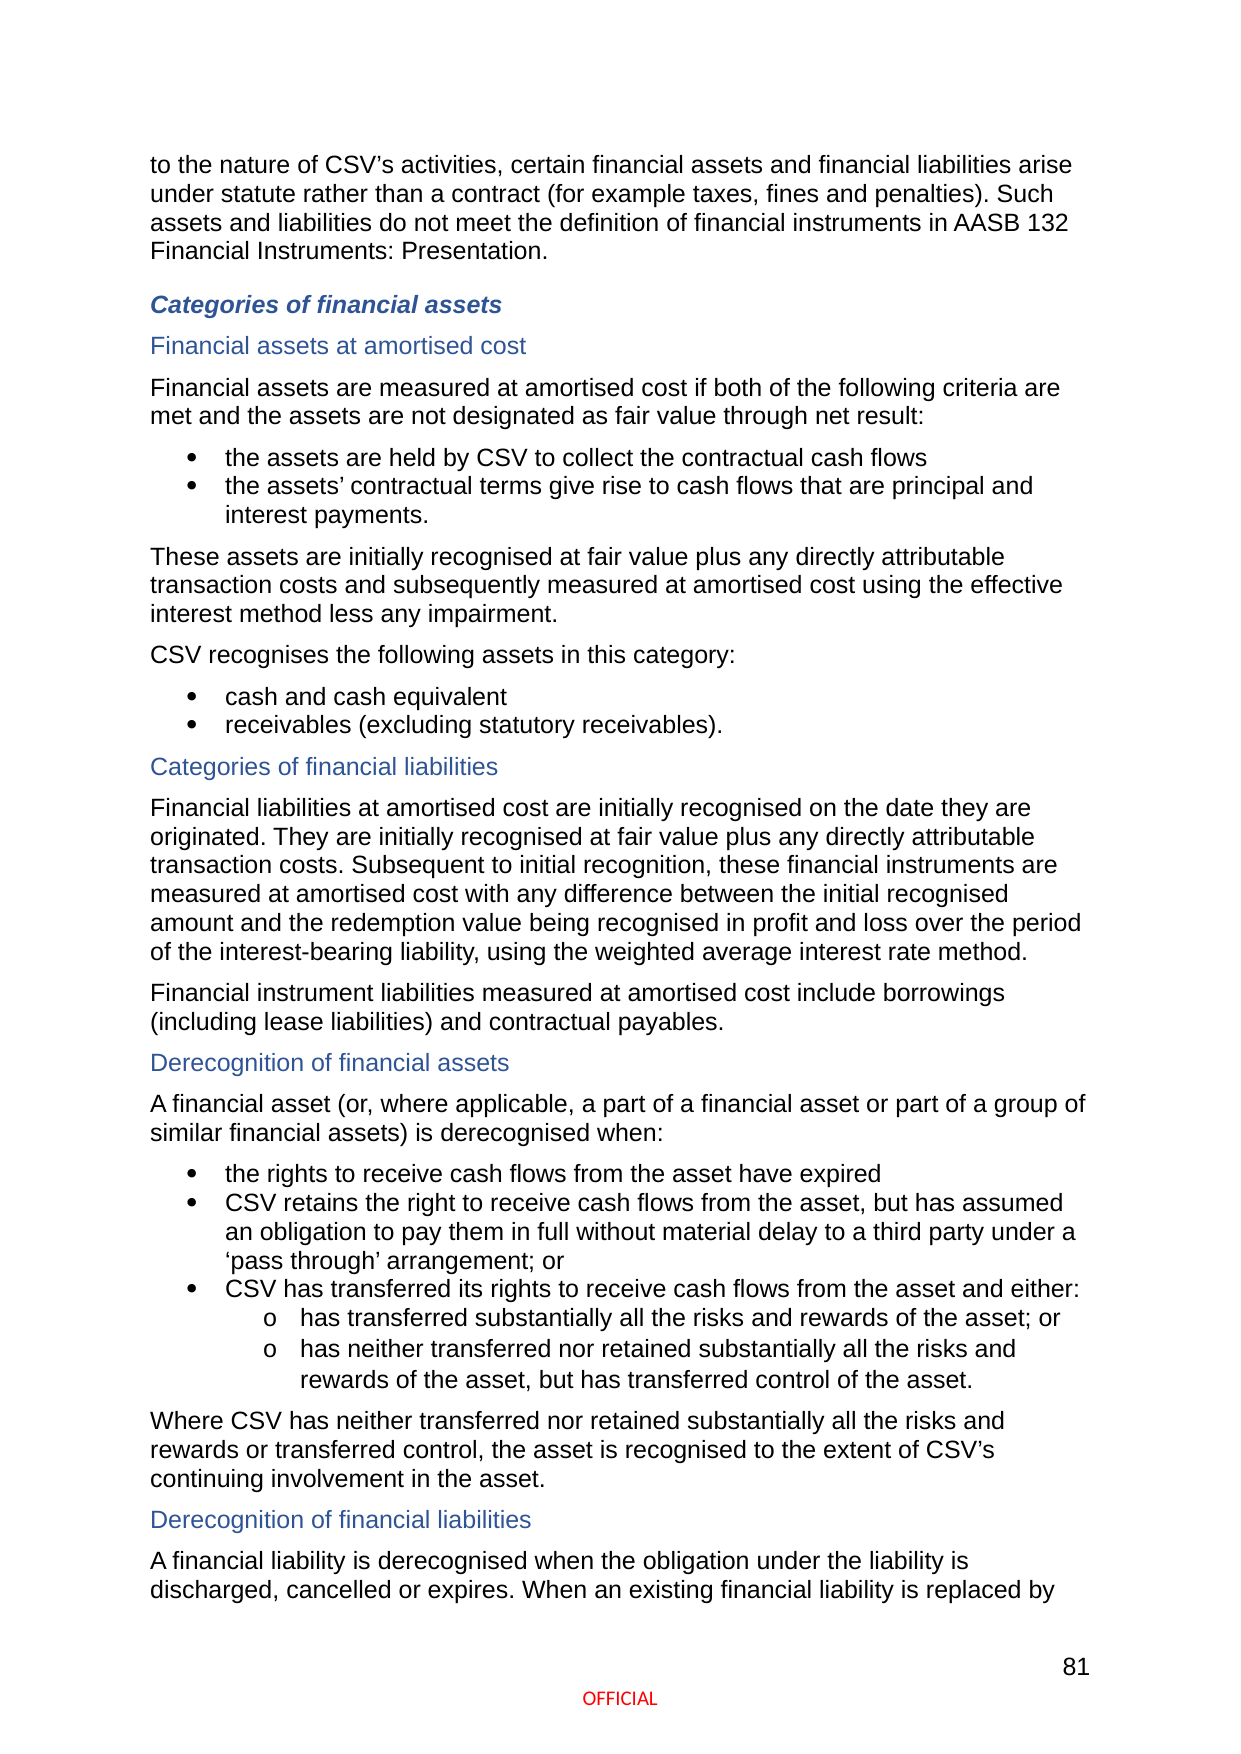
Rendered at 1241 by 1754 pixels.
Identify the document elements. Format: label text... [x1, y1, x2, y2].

text Financial assets are measured at amortised cost if both of the following criteria are met and the assets are not designated as fair value through net result: [150, 372, 1090, 430]
list the rights to receive cash flows from the asset have expired [187, 1159, 1090, 1188]
list the assets’ contractual terms give rise to cash flows that are principal and interest payments. [187, 471, 1090, 529]
text These assets are initially recognised at fair value plus any directly attributable transaction costs and subsequently measured at amortised cost using the effective interest method less any impairment. [150, 541, 1090, 628]
subtitle Financial assets at amortised cost [150, 331, 1090, 360]
text Where CSV has neither transferred nor retained substantially all the risks and rewards or transferred control, the asset is recognised to the extent of CSV’s continuing involvement in the asset. [150, 1406, 1090, 1493]
text Financial instrument liabilities measured at amortised cost include borrowings (including lease liabilities) and contractual payables. [150, 978, 1090, 1035]
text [150, 150, 1090, 265]
list the assets are held by CSV to collect the contractual cash flows [187, 442, 1090, 471]
subtitle Categories of financial liabilities [150, 752, 1090, 780]
list CSV retains the right to receive cash flows from the asset, but has assumed an obligation to pay them in full without material delay to a third party under a ‘pass through’ arrangement; or [187, 1188, 1090, 1274]
subtitle Categories of financial assets [150, 290, 1090, 319]
list cash and cash equivalent [187, 681, 1090, 710]
text Financial liabilities at amortised cost are initially recognised on the date they are originated. They are initially recognised at fair value plus any directly attributable transaction costs. Subsequent to initial recognition, these financial instruments are measured at amortised cost with any difference between the initial recognised amount and the redemption value being recognised in profit and loss over the period of the interest-bearing liability, using the weighted average interest rate method. [150, 793, 1090, 965]
text CSV recognises the following assets in this category: [150, 640, 1090, 669]
list CSV has transferred its rights to receive cash flows from the asset and either: [187, 1274, 1090, 1303]
subtitle Derecognition of financial assets [150, 1048, 1090, 1077]
list receivables (excluding statutory receivables). [187, 710, 1090, 739]
list has transferred substantially all the risks and rewards of the asset; or [262, 1303, 1090, 1334]
subtitle Derecognition of financial liabilities [150, 1505, 1090, 1534]
list has neither transferred nor retained substantially all the risks and rewards of the asset, but has transferred control of the asset. [262, 1334, 1090, 1394]
text A financial asset (or, where applicable, a part of a financial asset or part of a group of similar financial assets) is derecognised when: [150, 1089, 1090, 1147]
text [150, 1546, 1090, 1604]
